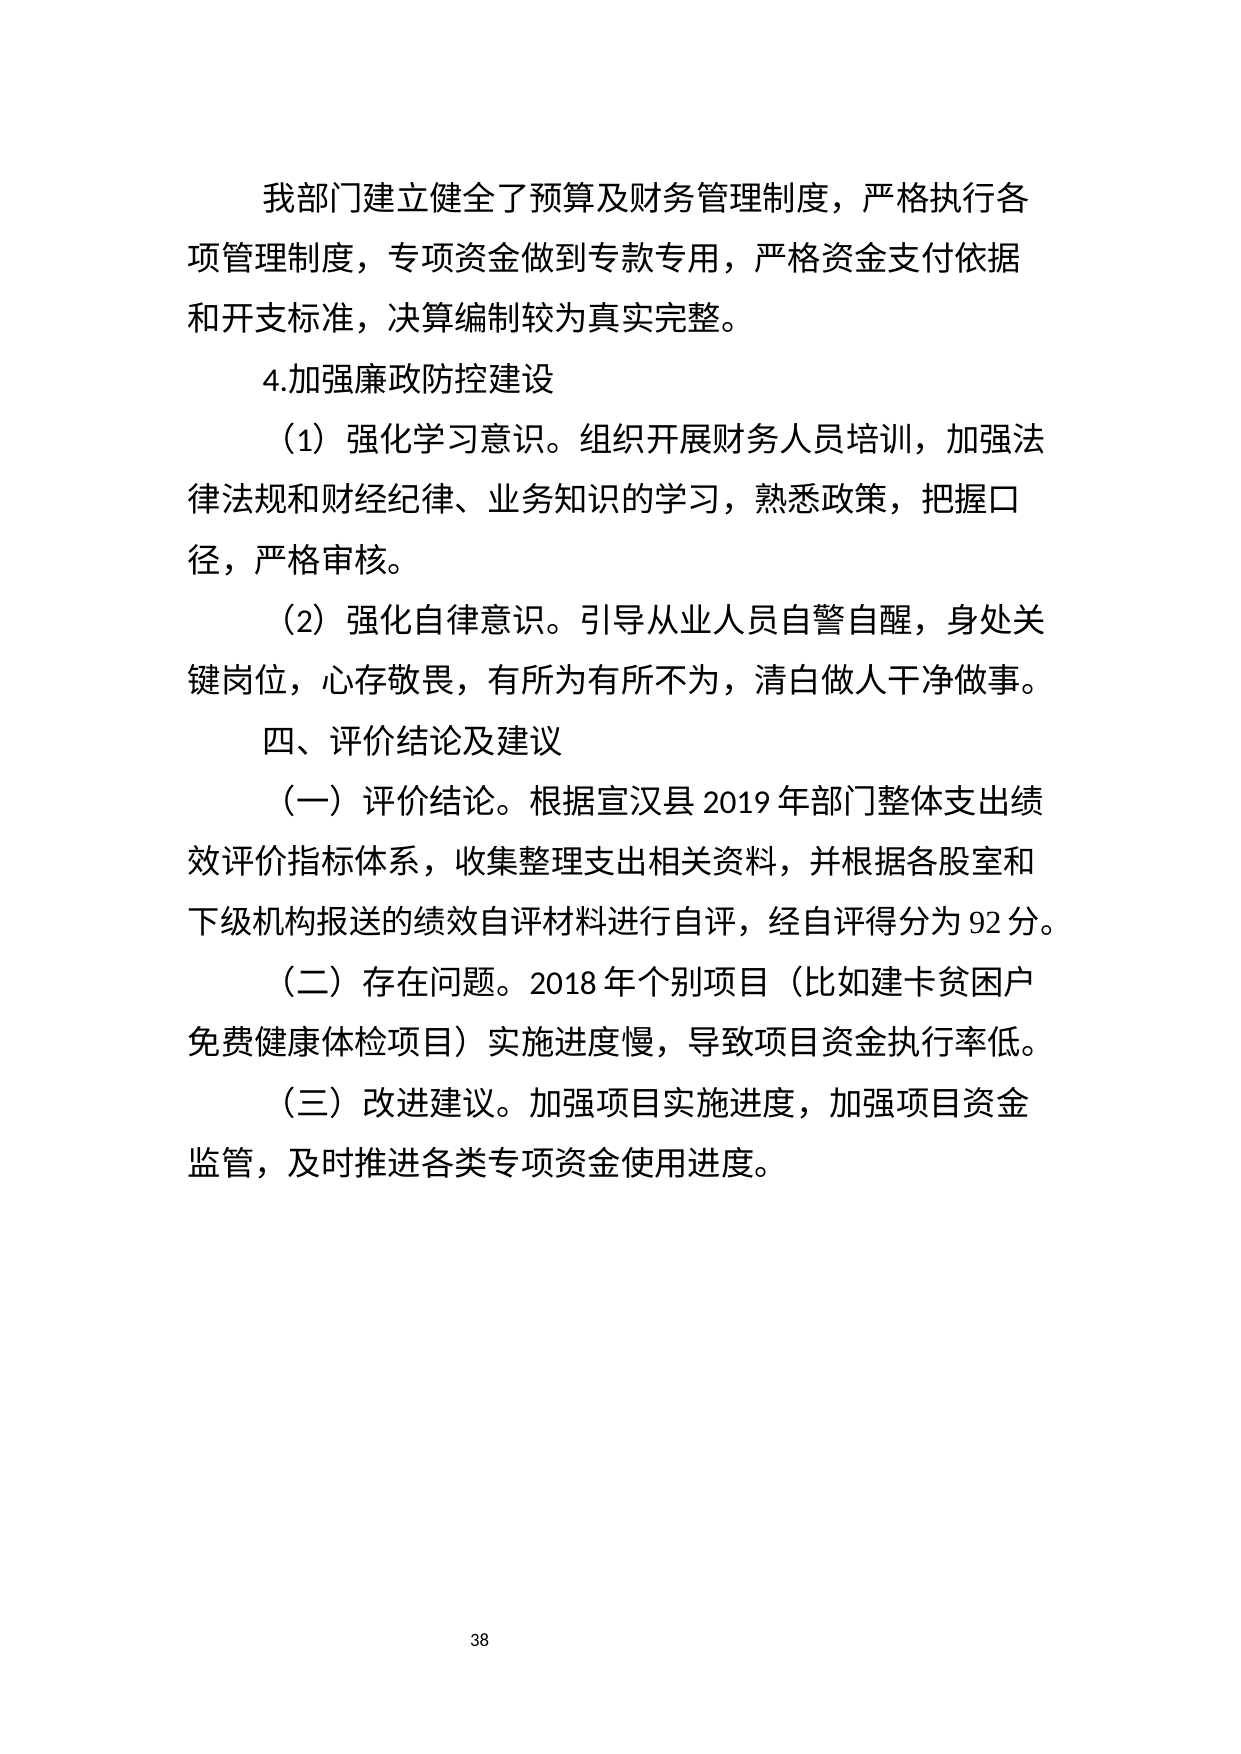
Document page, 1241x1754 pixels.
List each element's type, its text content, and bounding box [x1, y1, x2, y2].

text （2）强化自律意识。引导从业人员自警自醒，身处关键岗位，心存敬畏，有所为有所不为，清白做人干净做事。 [187, 584, 1053, 705]
text （三）改进建议。加强项目实施进度，加强项目资金监管，及时推进各类专项资金使用进度。 [187, 1067, 1053, 1187]
text 四、评价结论及建议 [187, 705, 1053, 765]
text 4.加强廉政防控建设 [187, 343, 1053, 403]
text （1）强化学习意识。组织开展财务人员培训，加强法律法规和财经纪律、业务知识的学习，熟悉政策，把握口径，严格审核。 [187, 403, 1053, 584]
text （二）存在问题。2018年个别项目（比如建卡贫困户免费健康体检项目）实施进度慢，导致项目资金执行率低。 [187, 946, 1053, 1067]
text （一）评价结论。根据宣汉县2019年部门整体支出绩效评价指标体系，收集整理支出相关资料，并根据各股室和下级机构报送的绩效自评材料进行自评，经自评得分为92分。 [187, 765, 1053, 946]
text 我部门建立健全了预算及财务管理制度，严格执行各项管理制度，专项资金做到专款专用，严格资金支付依据和开支标准，决算编制较为真实完整。 [187, 162, 1053, 343]
